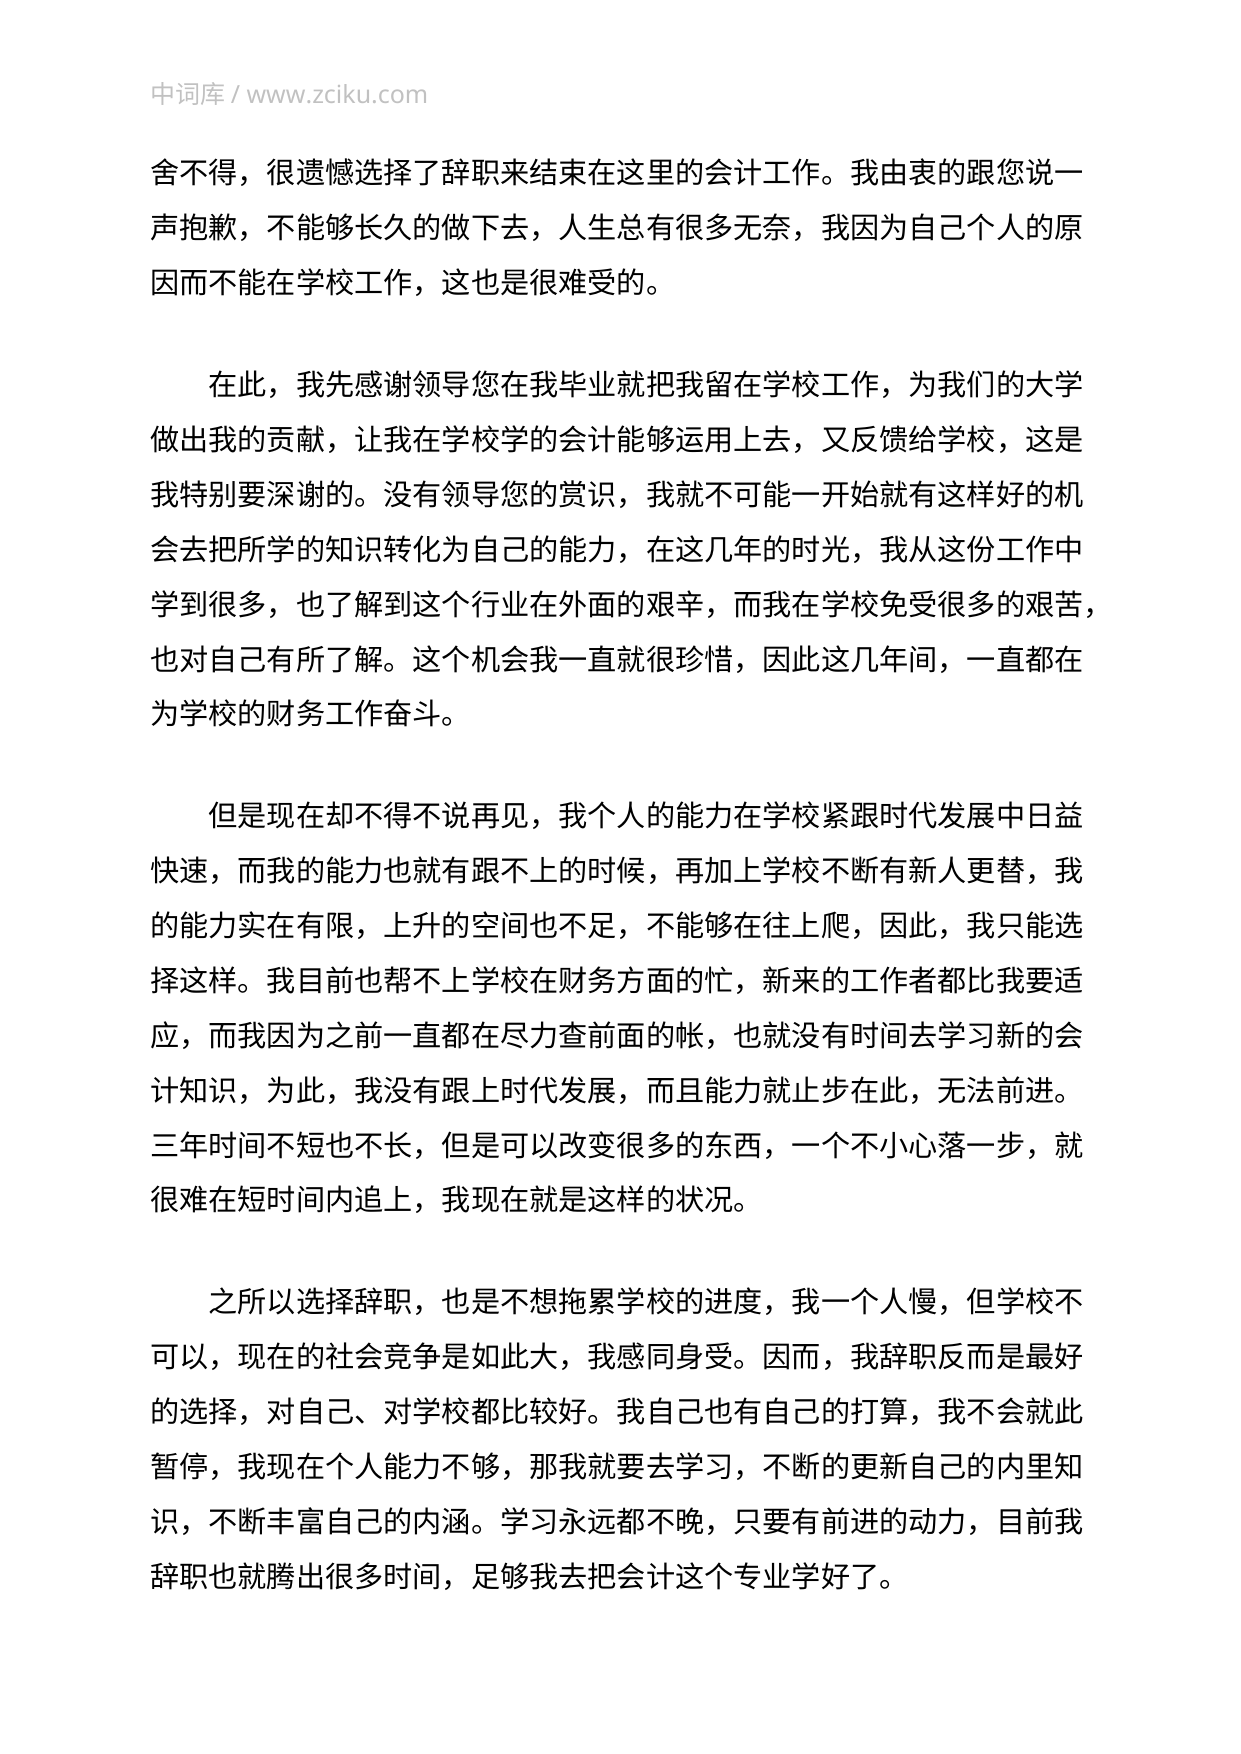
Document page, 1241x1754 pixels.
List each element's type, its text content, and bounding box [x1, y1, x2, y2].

text 但是现在却不得不说再见，我个人的能力在学校紧跟时代发展中日益快速，而我的能力也就有跟不上的时候，再加上学校不断有新人更替，我的能力实在有限，上升的空间也不足，不能够在往上爬，因此，我只能选择这样。我目前也帮不上学校在财务方面的忙，新来的工作者都比我要适应，而我因为之前一直都在尽力查前面的帐，也就没有时间去学习新的会计知识，为此，我没有跟上时代发展，而且能力就止步在此，无法前进。三年时间不短也不长，但是可以改变很多的东西，一个不小心落一步，就很难在短时间内追上，我现在就是这样的状况。 [150, 793, 1090, 1219]
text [150, 150, 1090, 302]
text 之所以选择辞职，也是不想拖累学校的进度，我一个人慢，但学校不可以，现在的社会竞争是如此大，我感同身受。因而，我辞职反而是最好的选择，对自己、对学校都比较好。我自己也有自己的打算，我不会就此暂停，我现在个人能力不够，那我就要去学习，不断的更新自己的内里知识，不断丰富自己的内涵。学习永远都不晚，只要有前进的动力，目前我辞职也就腾出很多时间，足够我去把会计这个专业学好了。 [150, 1279, 1090, 1596]
text 在此，我先感谢领导您在我毕业就把我留在学校工作，为我们的大学做出我的贡献，让我在学校学的会计能够运用上去，又反馈给学校，这是我特别要深谢的。没有领导您的赏识，我就不可能一开始就有这样好的机会去把所学的知识转化为自己的能力，在这几年的时光，我从这份工作中学到很多，也了解到这个行业在外面的艰辛，而我在学校免受很多的艰苦，也对自己有所了解。这个机会我一直就很珍惜，因此这几年间，一直都在为学校的财务工作奋斗。 [150, 362, 1090, 733]
